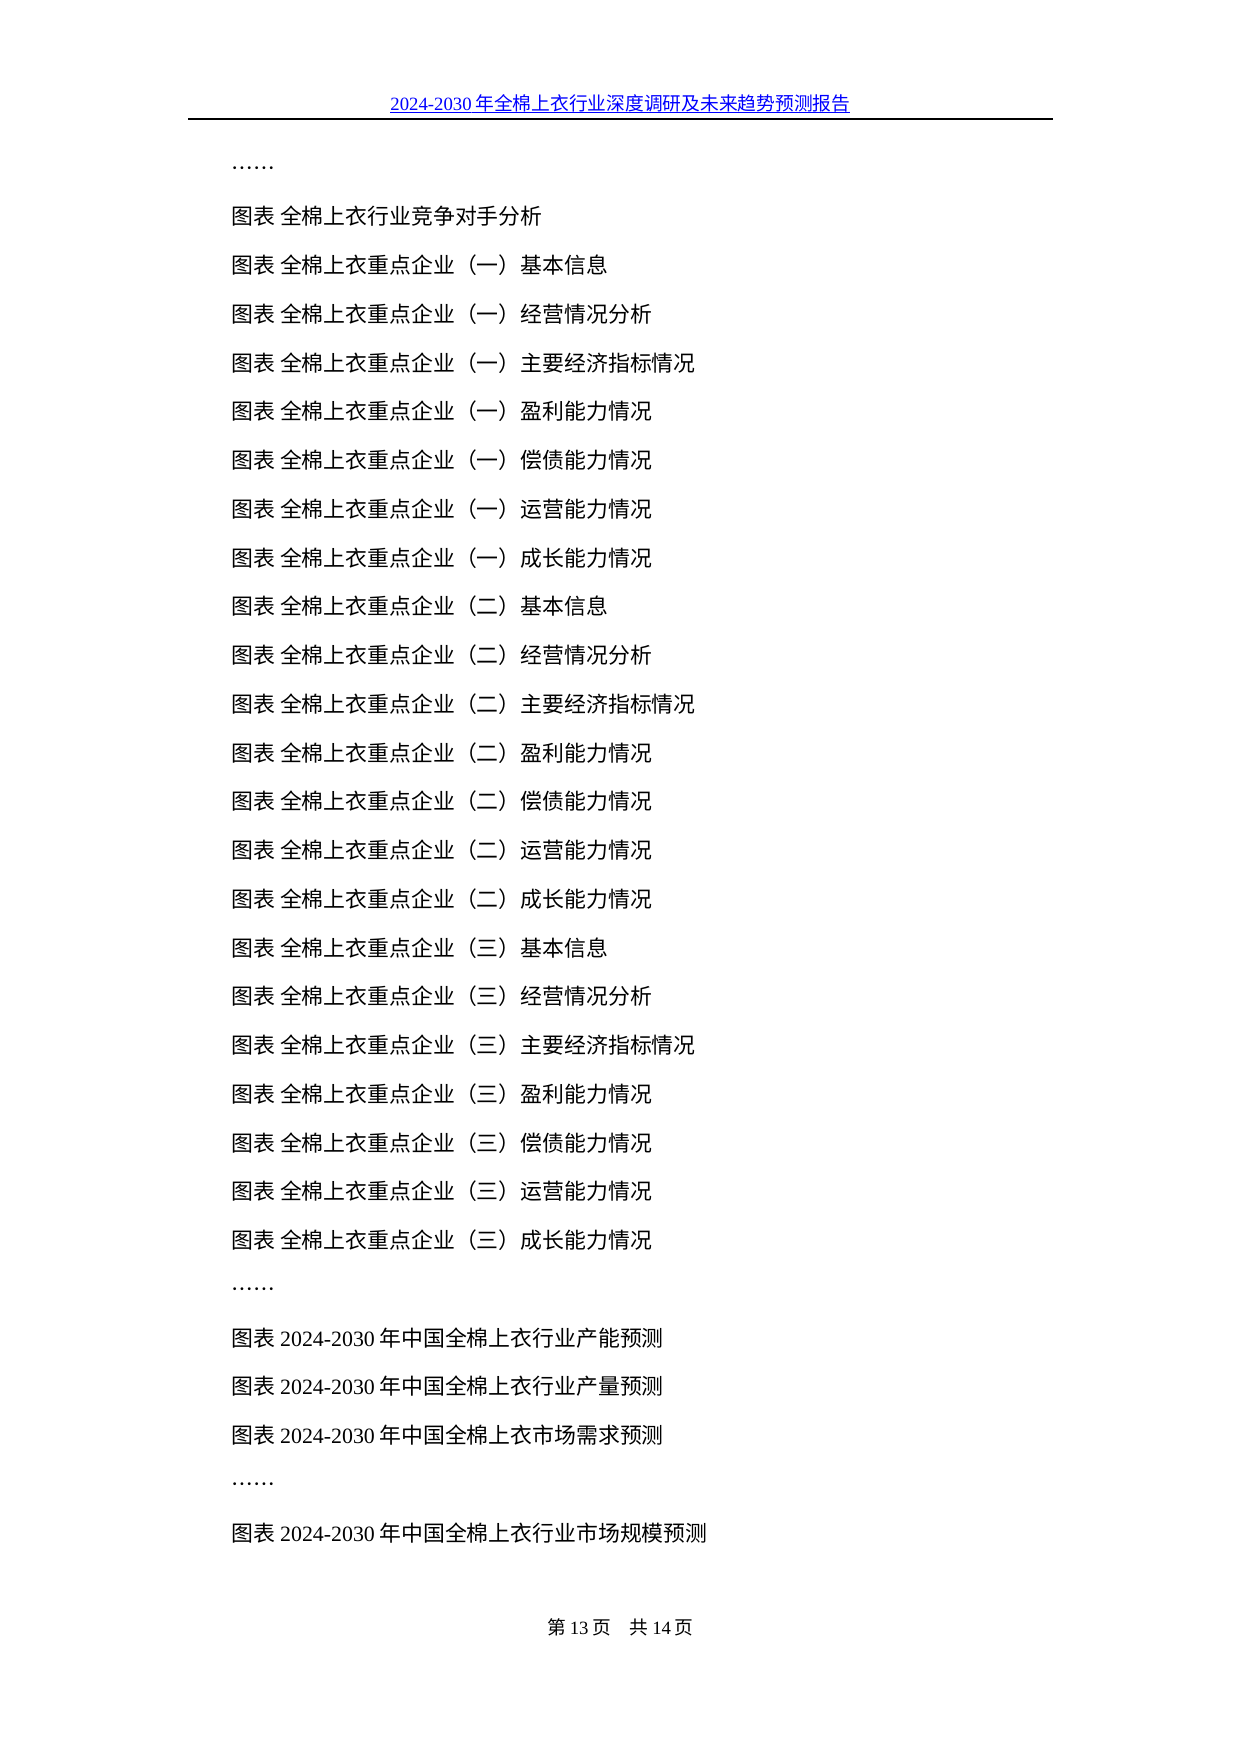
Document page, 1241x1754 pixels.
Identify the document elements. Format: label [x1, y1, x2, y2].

text [187, 150, 1053, 1548]
